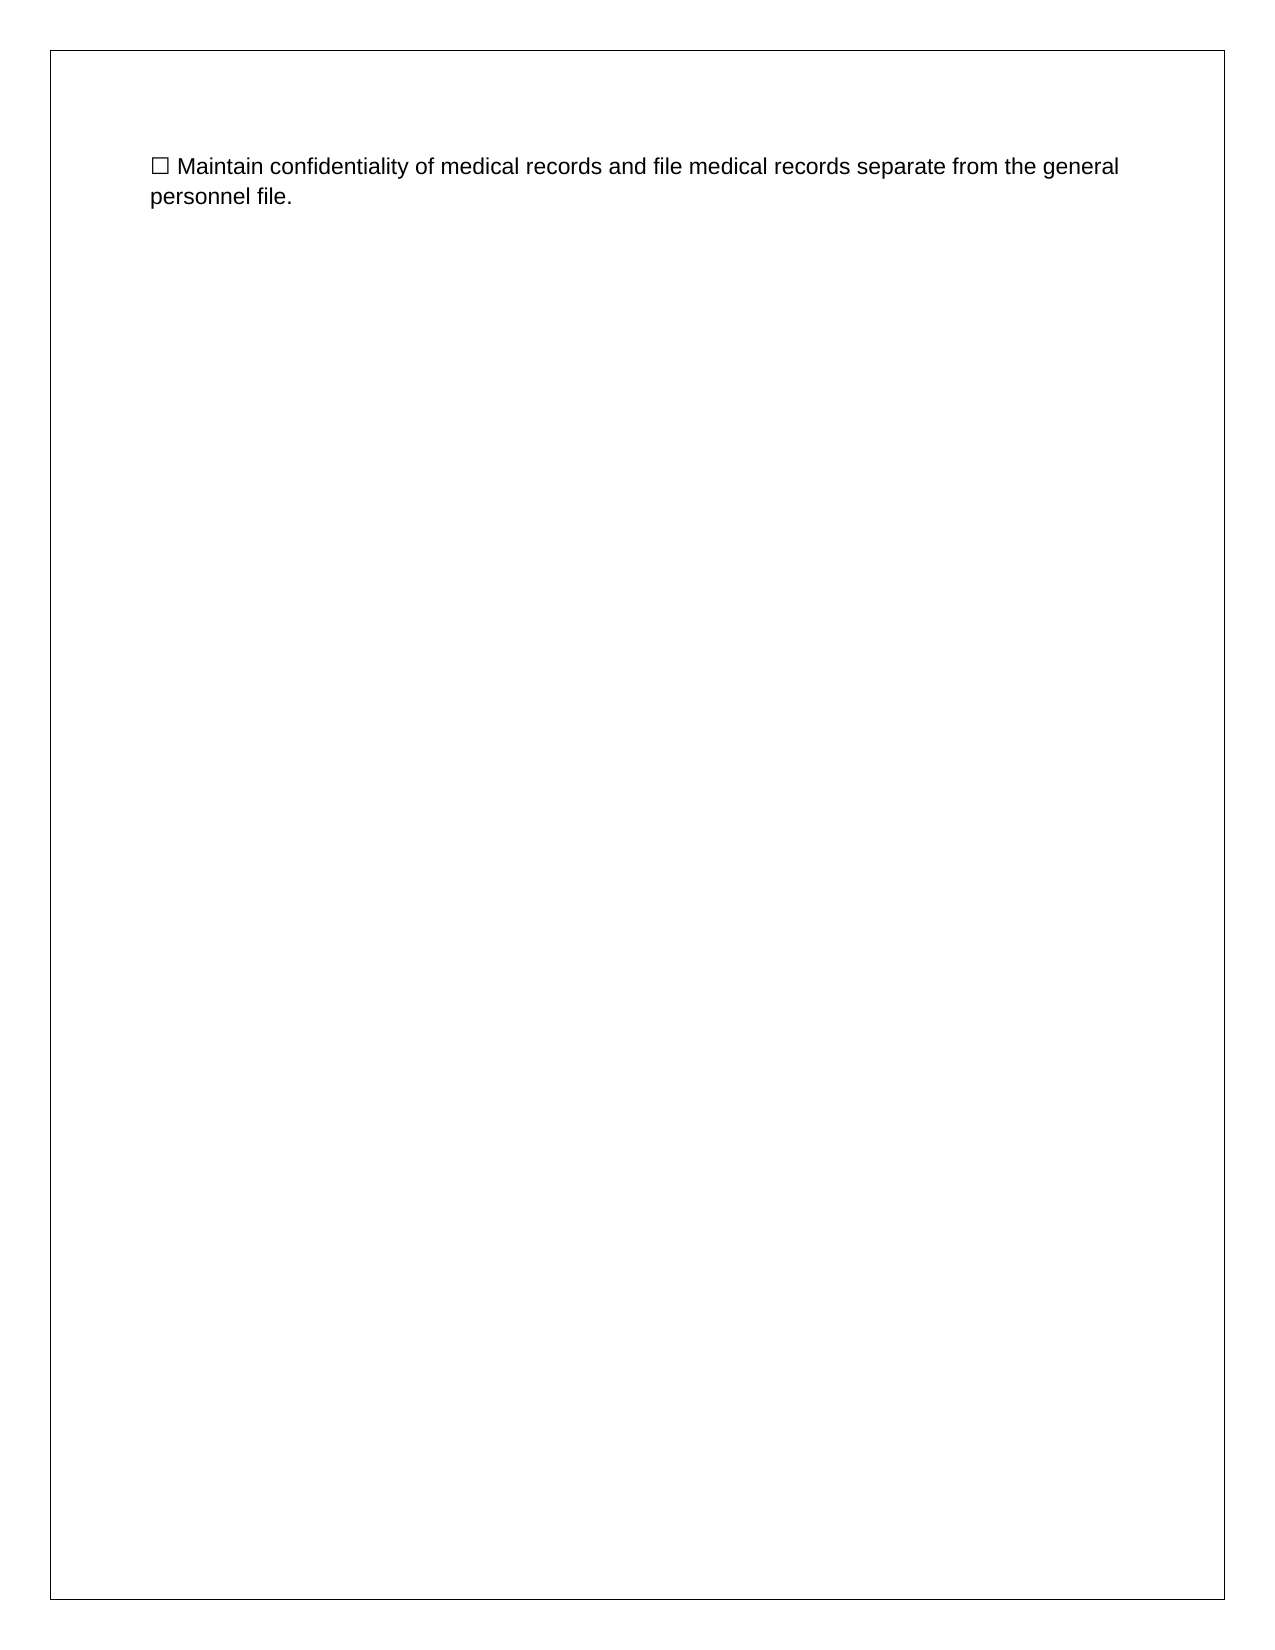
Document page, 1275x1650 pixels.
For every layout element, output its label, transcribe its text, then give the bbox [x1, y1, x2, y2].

text Maintain confidentiality of medical records and file medical records separate from the general personnel file. [150, 150, 1125, 210]
